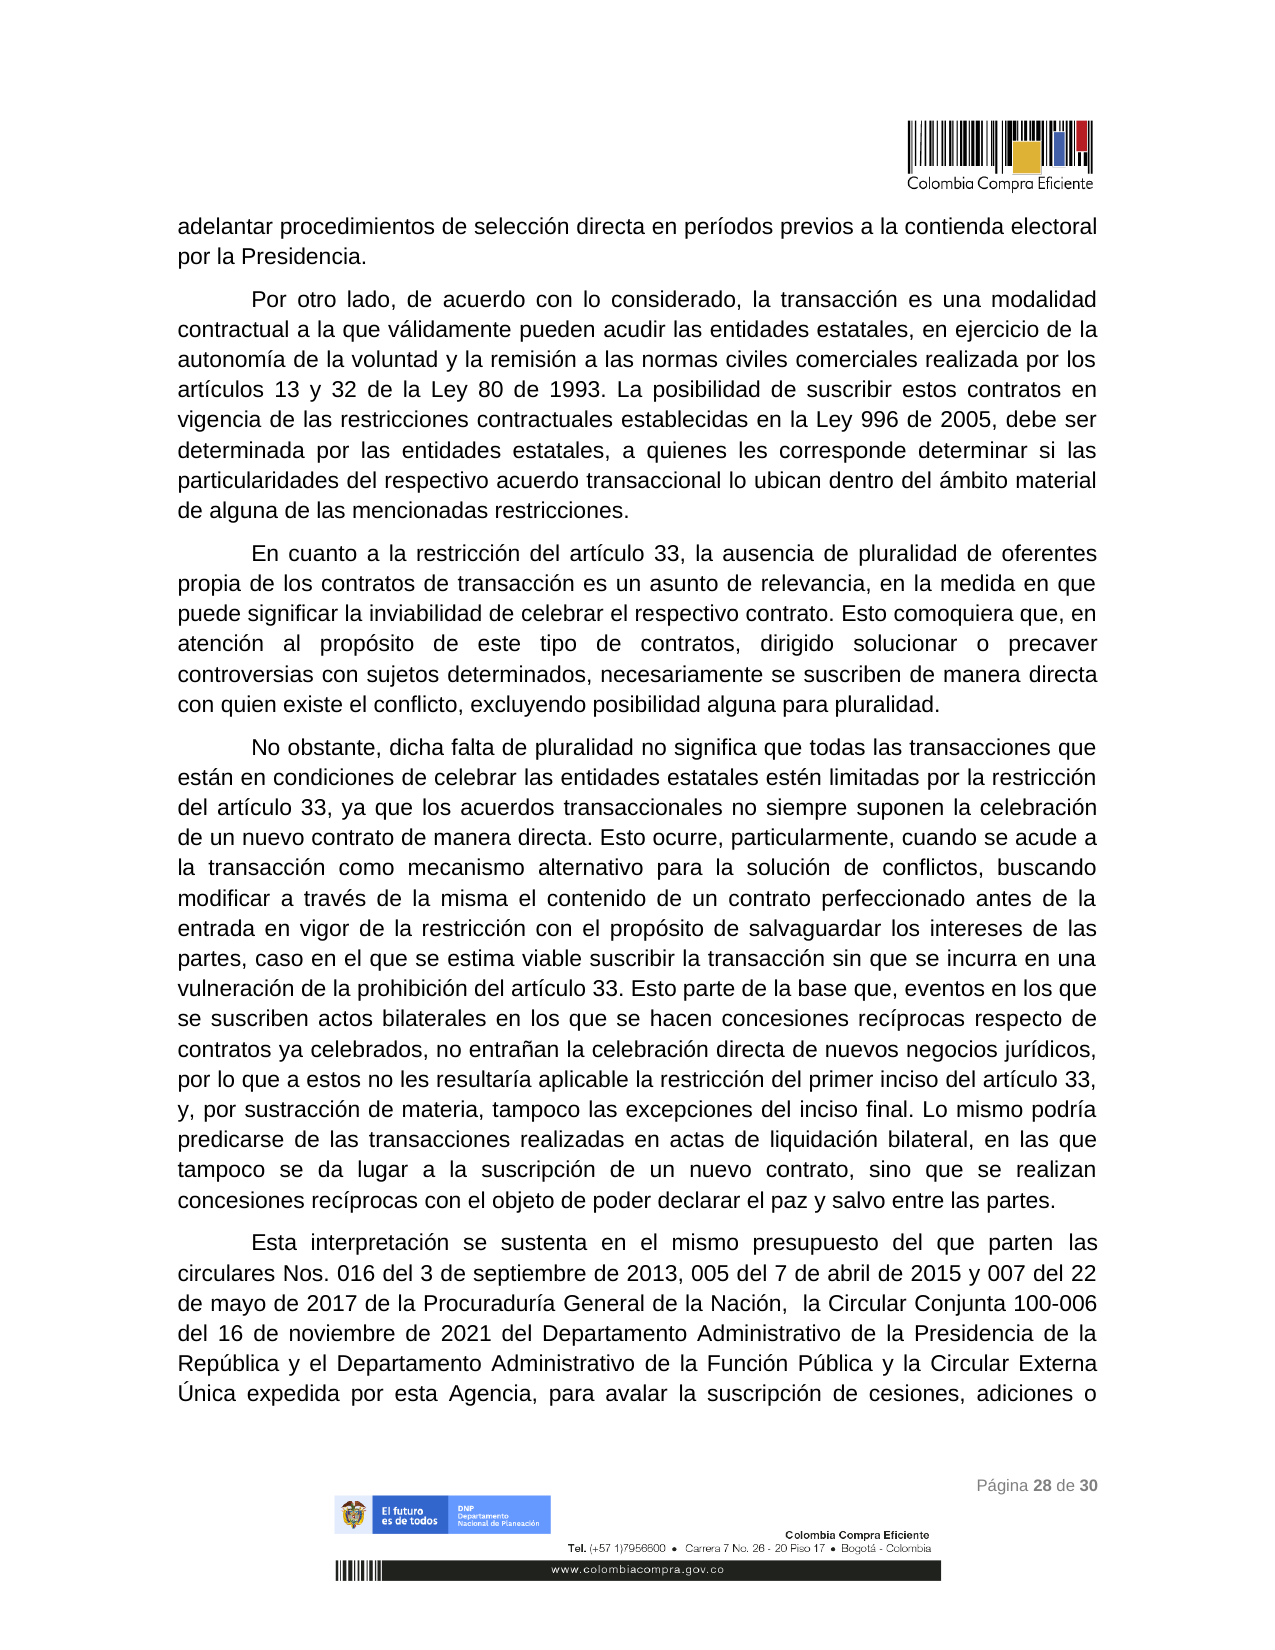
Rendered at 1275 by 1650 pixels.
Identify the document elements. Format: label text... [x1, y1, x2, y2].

text Por otro lado, de acuerdo con lo considerado, la transacción es una modalidad contractual a la que válidamente pueden acudir las entidades estatales, en ejercicio de la autonomía de la voluntad y la remisión a las normas civiles comerciales realizada por los artículos 13 y 32 de la Ley 80 de 1993. La posibilidad de suscribir estos contratos en vigencia de las restricciones contractuales establecidas en la Ley 996 de 2005, debe ser determinada por las entidades estatales, a quienes les corresponde determinar si las particularidades del respectivo acuerdo transaccional lo ubican dentro del ámbito material de alguna de las mencionadas restricciones. [177, 286, 1098, 523]
text En cuanto a la restricción del artículo 33, la ausencia de pluralidad de oferentes propia de los contratos de transacción es un asunto de relevancia, en la medida en que puede significar la inviabilidad de celebrar el respectivo contrato. Esto comoquiera que, en atención al propósito de este tipo de contratos, dirigido solucionar o precaver controversias con sujetos determinados, necesariamente se suscriben de manera directa con quien existe el conflicto, excluyendo posibilidad alguna para pluralidad. [177, 540, 1098, 717]
picture [334, 1495, 942, 1581]
picture [899, 114, 1099, 196]
text No obstante, dicha falta de pluralidad no significa que todas las transacciones que están en condiciones de celebrar las entidades estatales estén limitadas por la restricción del artículo 33, ya que los acuerdos transaccionales no siempre suponen la celebración de un nuevo contrato de manera directa. Esto ocurre, particularmente, cuando se acude a la transacción como mecanismo alternativo para la solución de conflictos, buscando modificar a través de la misma el contenido de un contrato perfeccionado antes de la entrada en vigor de la restricción con el propósito de salvaguardar los intereses de las partes, caso en el que se estima viable suscribir la transacción sin que se incurra en una vulneración de la prohibición del artículo 33. Esto parte de la base que, eventos en los que se suscriben actos bilaterales en los que se hacen concesiones recíprocas respecto de contratos ya celebrados, no entrañan la celebración directa de nuevos negocios jurídicos, por lo que a estos no les resultaría aplicable la restricción del primer inciso del artículo 33, y, por sustracción de materia, tampoco las excepciones del inciso final. Lo mismo podría predicarse de las transacciones realizadas en actas de liquidación bilateral, en las que tampoco se da lugar a la suscripción de un nuevo contrato, sino que se realizan concesiones recíprocas con el objeto de poder declarar el paz y salvo entre las partes. [177, 733, 1098, 1213]
